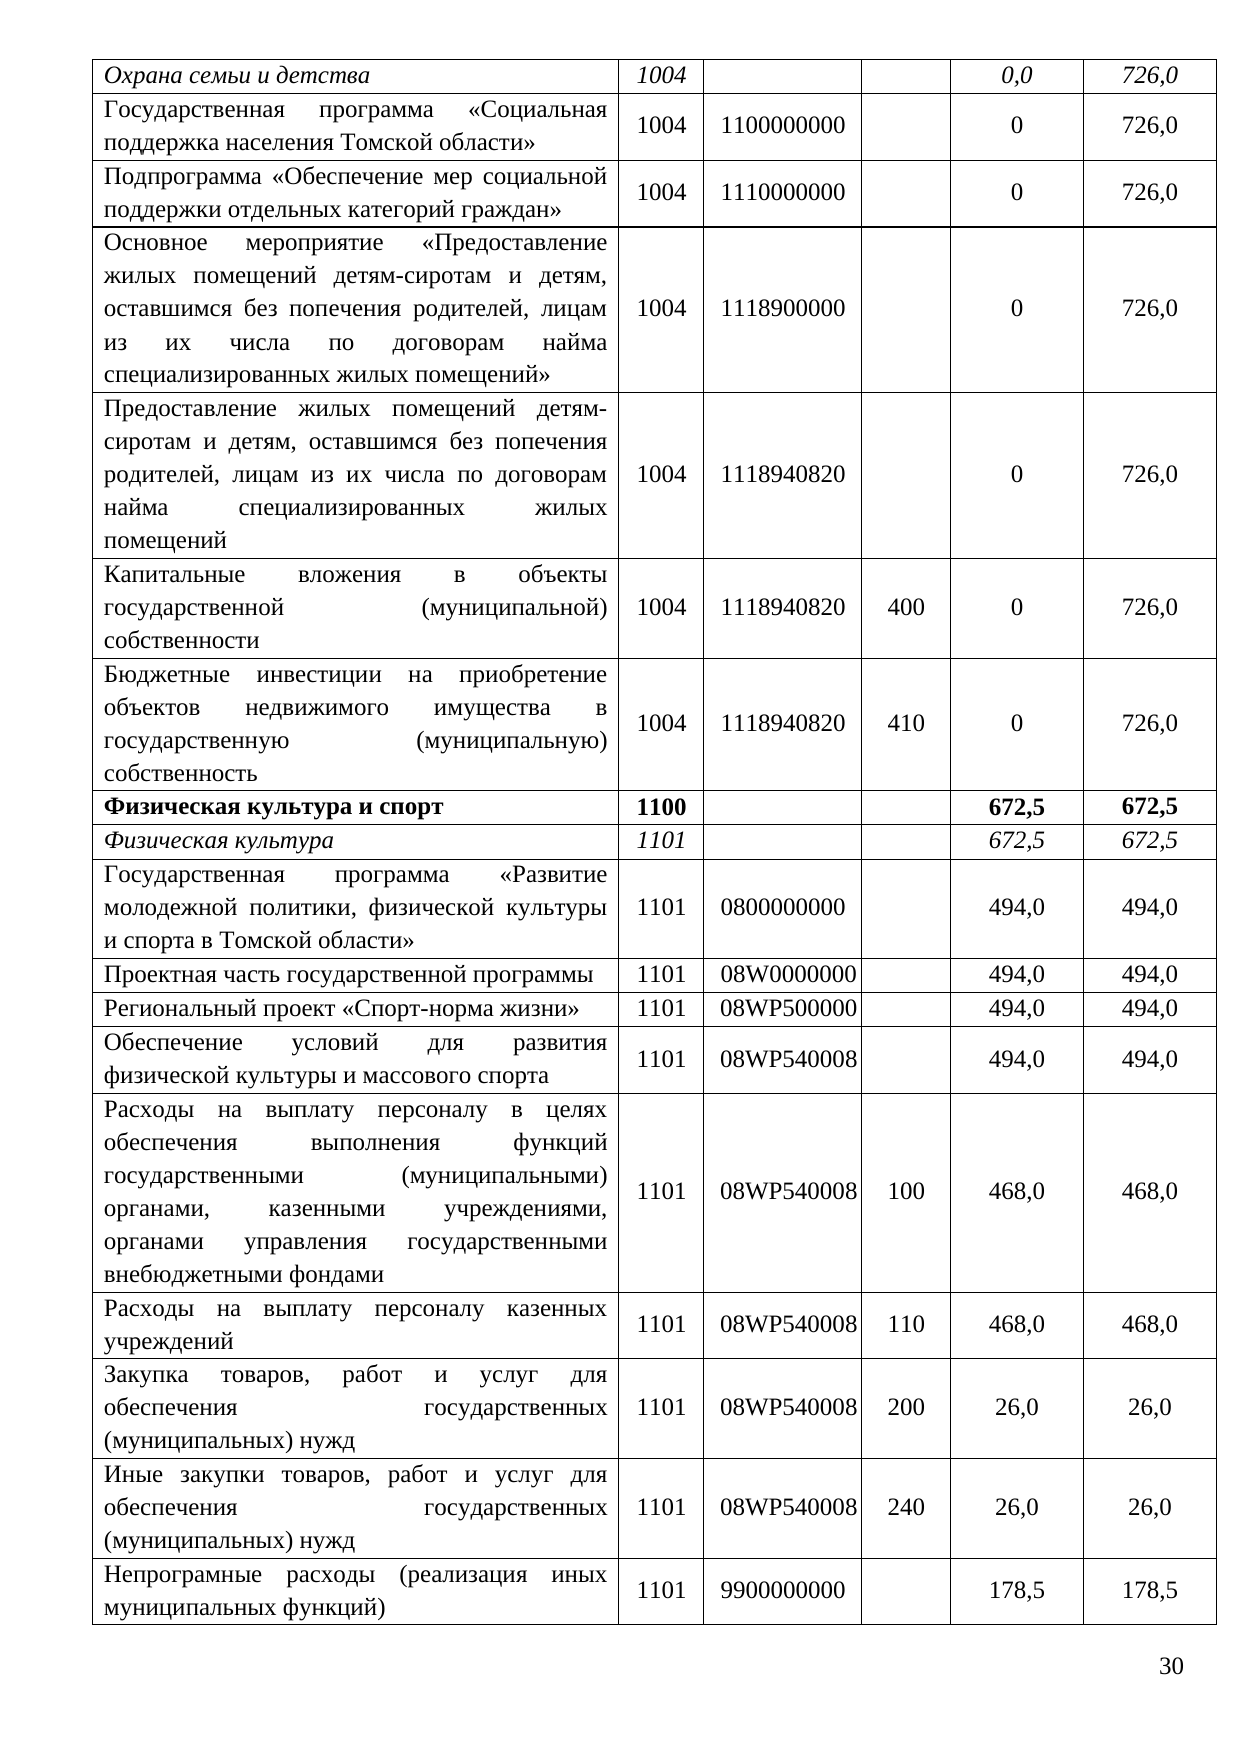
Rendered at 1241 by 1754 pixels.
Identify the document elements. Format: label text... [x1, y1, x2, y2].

table_cell 726,0 [1084, 659, 1216, 790]
table_cell 1004 [619, 94, 703, 160]
table_cell 468,0 [951, 1094, 1083, 1292]
table_cell Иные закупки товаров, работ и услуг для обеспечения государственных (муниципальных) нужд [93, 1459, 618, 1558]
table_cell 26,0 [1084, 1359, 1216, 1458]
table_cell [862, 825, 950, 858]
table_cell 1004 [619, 228, 703, 392]
table_cell Проектная часть государственной программы [93, 959, 618, 992]
table_cell 0 [951, 559, 1083, 658]
table_cell 0 [951, 94, 1083, 160]
table_cell 1004 [619, 60, 703, 93]
table_cell [862, 60, 950, 93]
table_cell [862, 959, 950, 992]
table_cell 26,0 [951, 1459, 1083, 1558]
table_cell 1101 [619, 1459, 703, 1558]
table_cell 1004 [619, 559, 703, 658]
table_cell [862, 993, 950, 1026]
table_cell 200 [862, 1359, 950, 1458]
table_cell [704, 791, 861, 824]
table_cell Расходы на выплату персоналу казенных учреждений [93, 1293, 618, 1358]
table_cell 08WР540008 [704, 1027, 861, 1093]
table_cell Региональный проект «Спорт-норма жизни» [93, 993, 618, 1026]
table_cell [862, 228, 950, 392]
table_cell 1118900000 [704, 228, 861, 392]
table_cell 110 [862, 1293, 950, 1358]
table_cell Физическая культура [93, 825, 618, 858]
table_cell 494,0 [1084, 1027, 1216, 1093]
table_cell 9900000000 [704, 1559, 861, 1624]
table_cell Государственная программа «Развитие молодежной политики, физической культуры и спорта в Томской области» [93, 860, 618, 958]
table_cell 26,0 [951, 1359, 1083, 1458]
table_cell 468,0 [951, 1293, 1083, 1358]
table_cell 468,0 [1084, 1094, 1216, 1292]
table_cell 494,0 [951, 860, 1083, 958]
table_cell 410 [862, 659, 950, 790]
table_cell 0 [951, 161, 1083, 226]
table_cell 08W0000000 [704, 959, 861, 992]
table_cell 726,0 [1084, 60, 1216, 93]
table_cell 494,0 [1084, 993, 1216, 1026]
table_cell [862, 161, 950, 226]
table_cell 672,5 [1084, 825, 1216, 858]
table_cell 1101 [619, 1559, 703, 1624]
table_cell 1118940820 [704, 393, 861, 558]
table_cell [862, 94, 950, 160]
table_cell 1004 [619, 161, 703, 226]
table_cell Физическая культура и спорт [93, 791, 618, 824]
table_cell 1100 [619, 791, 703, 824]
table_cell 400 [862, 559, 950, 658]
table_cell 1101 [619, 959, 703, 992]
table_cell 1101 [619, 1027, 703, 1093]
table_cell [704, 825, 861, 858]
table_cell 494,0 [951, 1027, 1083, 1093]
table_cell 1004 [619, 393, 703, 558]
table_cell Подпрограмма «Обеспечение мер социальной поддержки отдельных категорий граждан» [93, 161, 618, 226]
table_cell 726,0 [1084, 559, 1216, 658]
table_cell 0 [951, 659, 1083, 790]
table_cell Государственная программа «Социальная поддержка населения Томской области» [93, 94, 618, 160]
table_cell 726,0 [1084, 161, 1216, 226]
table_cell 26,0 [1084, 1459, 1216, 1558]
table_cell 178,5 [951, 1559, 1083, 1624]
table_cell 0,0 [951, 60, 1083, 93]
table_cell 1101 [619, 1359, 703, 1458]
table_cell 672,5 [1084, 791, 1216, 824]
table_cell [862, 1027, 950, 1093]
table_cell 672,5 [951, 825, 1083, 858]
table_cell 1101 [619, 825, 703, 858]
table_cell 08WР540008 [704, 1094, 861, 1292]
table_cell 08WР540008 [704, 1359, 861, 1458]
table_cell [862, 1559, 950, 1624]
table_cell 1100000000 [704, 94, 861, 160]
table_cell Охрана семьи и детства [93, 60, 618, 93]
table_cell 08WР500000 [704, 993, 861, 1026]
table_cell Закупка товаров, работ и услуг для обеспечения государственных (муниципальных) нужд [93, 1359, 618, 1458]
table_cell Обеспечение условий для развития физической культуры и массового спорта [93, 1027, 618, 1093]
table_cell 726,0 [1084, 228, 1216, 392]
table_cell 494,0 [1084, 959, 1216, 992]
table_cell 494,0 [951, 993, 1083, 1026]
table_cell 178,5 [1084, 1559, 1216, 1624]
table_cell 1101 [619, 1094, 703, 1292]
table_cell 240 [862, 1459, 950, 1558]
table_cell 672,5 [951, 791, 1083, 824]
table_cell 100 [862, 1094, 950, 1292]
table_cell 1118940820 [704, 659, 861, 790]
table_cell 0 [951, 228, 1083, 392]
table_cell 1004 [619, 659, 703, 790]
table_cell Предоставление жилых помещений детям-сиротам и детям, оставшимся без попечения родителей, лицам из их числа по договорам найма специализированных жилых помещений [93, 393, 618, 558]
table_cell Бюджетные инвестиции на приобретение объектов недвижимого имущества в государственную (муниципальную) собственность [93, 659, 618, 790]
table_cell 08WР540008 [704, 1459, 861, 1558]
table_cell 1101 [619, 993, 703, 1026]
table_cell 0 [951, 393, 1083, 558]
table_cell [704, 60, 861, 93]
table_cell Непрограмные расходы (реализация иных муниципальных функций) [93, 1559, 618, 1624]
table_cell 494,0 [951, 959, 1083, 992]
table_cell [862, 860, 950, 958]
table_cell 0800000000 [704, 860, 861, 958]
table_cell 494,0 [1084, 860, 1216, 958]
table_cell Капитальные вложения в объекты государственной (муниципальной) собственности [93, 559, 618, 658]
table_cell 1101 [619, 860, 703, 958]
table_cell 1118940820 [704, 559, 861, 658]
table_cell [862, 791, 950, 824]
table_cell 468,0 [1084, 1293, 1216, 1358]
table_cell 726,0 [1084, 94, 1216, 160]
table_cell 1110000000 [704, 161, 861, 226]
table_cell 726,0 [1084, 393, 1216, 558]
table_cell Основное мероприятие «Предоставление жилых помещений детям-сиротам и детям, оставшимся без попечения родителей, лицам из их числа по договорам найма специализированных жилых помещений» [93, 228, 618, 392]
table_cell 1101 [619, 1293, 703, 1358]
table_cell [862, 393, 950, 558]
table_cell 08WР540008 [704, 1293, 861, 1358]
